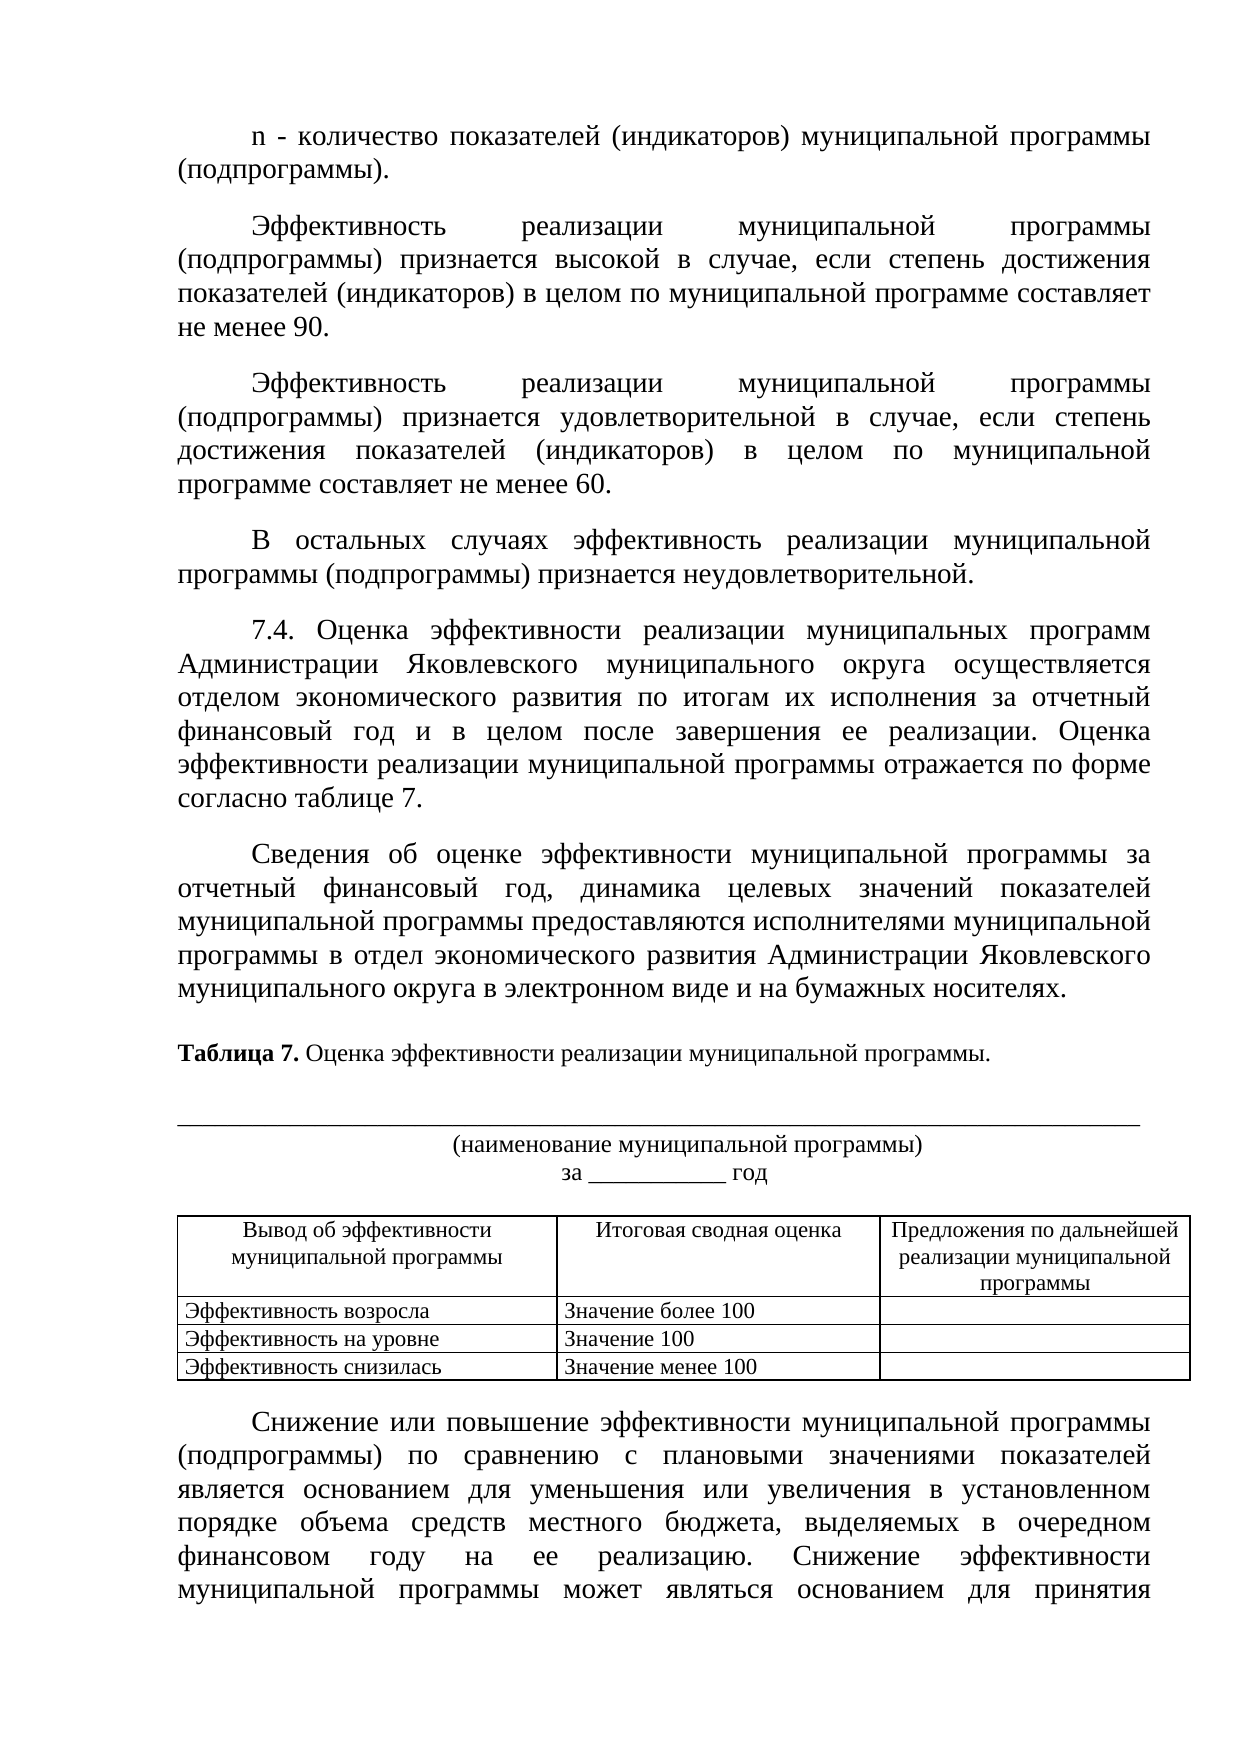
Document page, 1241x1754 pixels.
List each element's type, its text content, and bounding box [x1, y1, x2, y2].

text (наименование муниципальной программы) [177, 1129, 1152, 1157]
table_cell [881, 1297, 1189, 1323]
text В остальных случаях эффективность реализации муниципальной программы (подпрограммы) признается неудовлетворительной. [177, 522, 1152, 589]
text _____________________________________________________________________________ [177, 1100, 1152, 1129]
table_cell Значение менее 100 [558, 1353, 879, 1379]
text n - количество показателей (индикаторов) муниципальной программы (подпрограммы). [177, 118, 1152, 185]
table_cell Эффективность возросла [178, 1297, 556, 1323]
table_cell [881, 1353, 1189, 1379]
table_cell Значение 100 [558, 1325, 879, 1351]
text Эффективность реализации муниципальной программы (подпрограммы) признается удовлетворительной в случае, если степень достижения показателей (индикаторов) в целом по муниципальной программе составляет не менее 60. [177, 365, 1152, 499]
text 7.4. Оценка эффективности реализации муниципальных программ Администрации Яковлевского муниципального округа осуществляется отделом экономического развития по итогам их исполнения за отчетный финансовый год и в целом после завершения ее реализации. Оценка эффективности реализации муниципальной программы отражается по форме согласно таблице 7. [177, 612, 1152, 813]
table_cell Значение более 100 [558, 1297, 879, 1323]
table_header Итоговая сводная оценка [558, 1217, 879, 1296]
text Эффективность реализации муниципальной программы (подпрограммы) признается высокой в случае, если степень достижения показателей (индикаторов) в целом по муниципальной программе составляет не менее 90. [177, 208, 1152, 342]
text Сведения об оценке эффективности муниципальной программы за отчетный финансовый год, динамика целевых значений показателей муниципальной программы предоставляются исполнителями муниципальной программы в отдел экономического развития Администрации Яковлевского муниципального округа в электронном виде и на бумажных носителях. [177, 836, 1152, 1004]
text за ___________ год [177, 1157, 1152, 1186]
table_header Предложения по дальнейшей реализации муниципальной программы [881, 1217, 1189, 1296]
text Таблица 7. Оценка эффективности реализации муниципальной программы. [177, 1038, 1152, 1066]
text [177, 1404, 1152, 1605]
table_header Вывод об эффективности муниципальной программы [178, 1217, 556, 1296]
table_cell Эффективность снизилась [178, 1353, 556, 1379]
table_cell Эффективность на уровне [178, 1325, 556, 1351]
table_cell [881, 1325, 1189, 1351]
